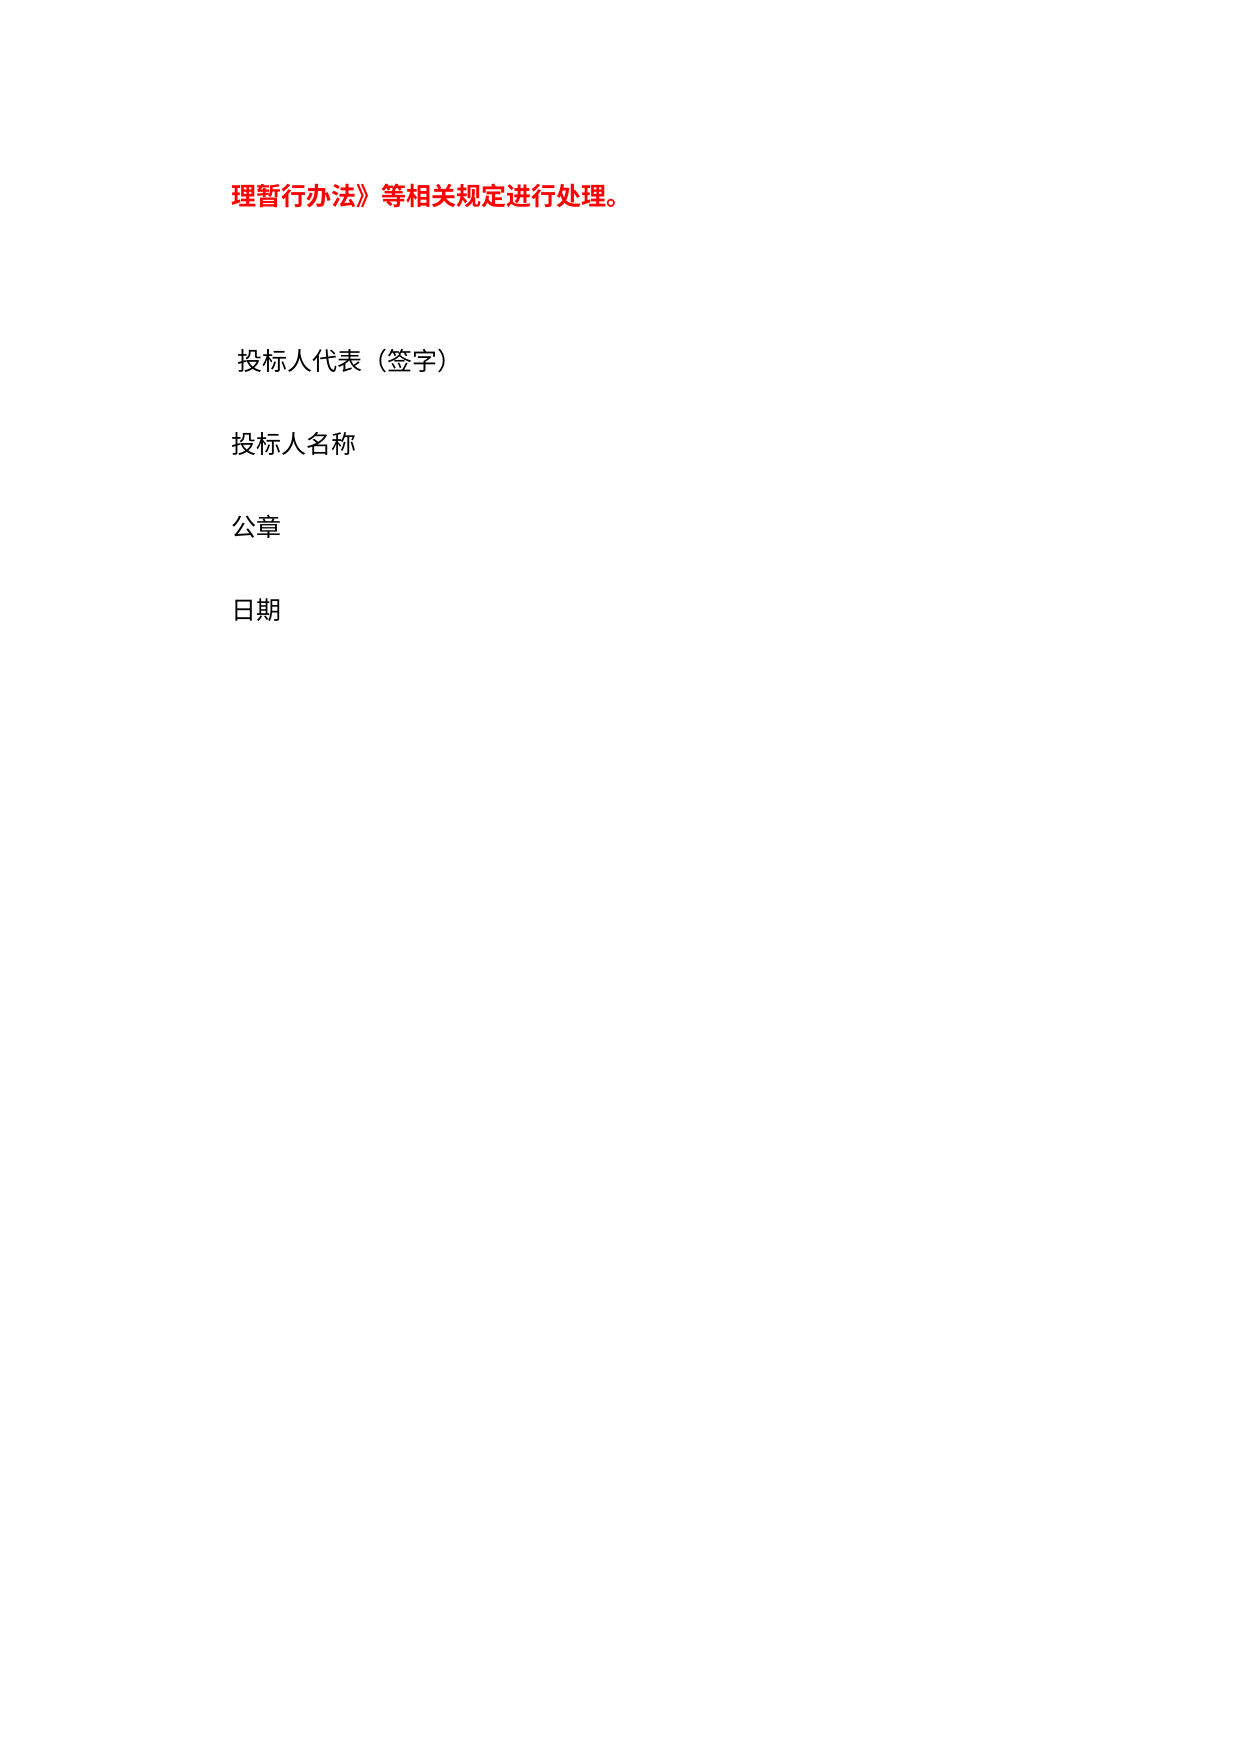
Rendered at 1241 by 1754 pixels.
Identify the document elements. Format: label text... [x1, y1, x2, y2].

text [231, 162, 1053, 227]
text 投标人名称 [231, 410, 1053, 475]
text 公章 [231, 493, 1053, 558]
text 投标人代表（签字） [187, 327, 1053, 392]
text 日期 [231, 576, 1053, 641]
